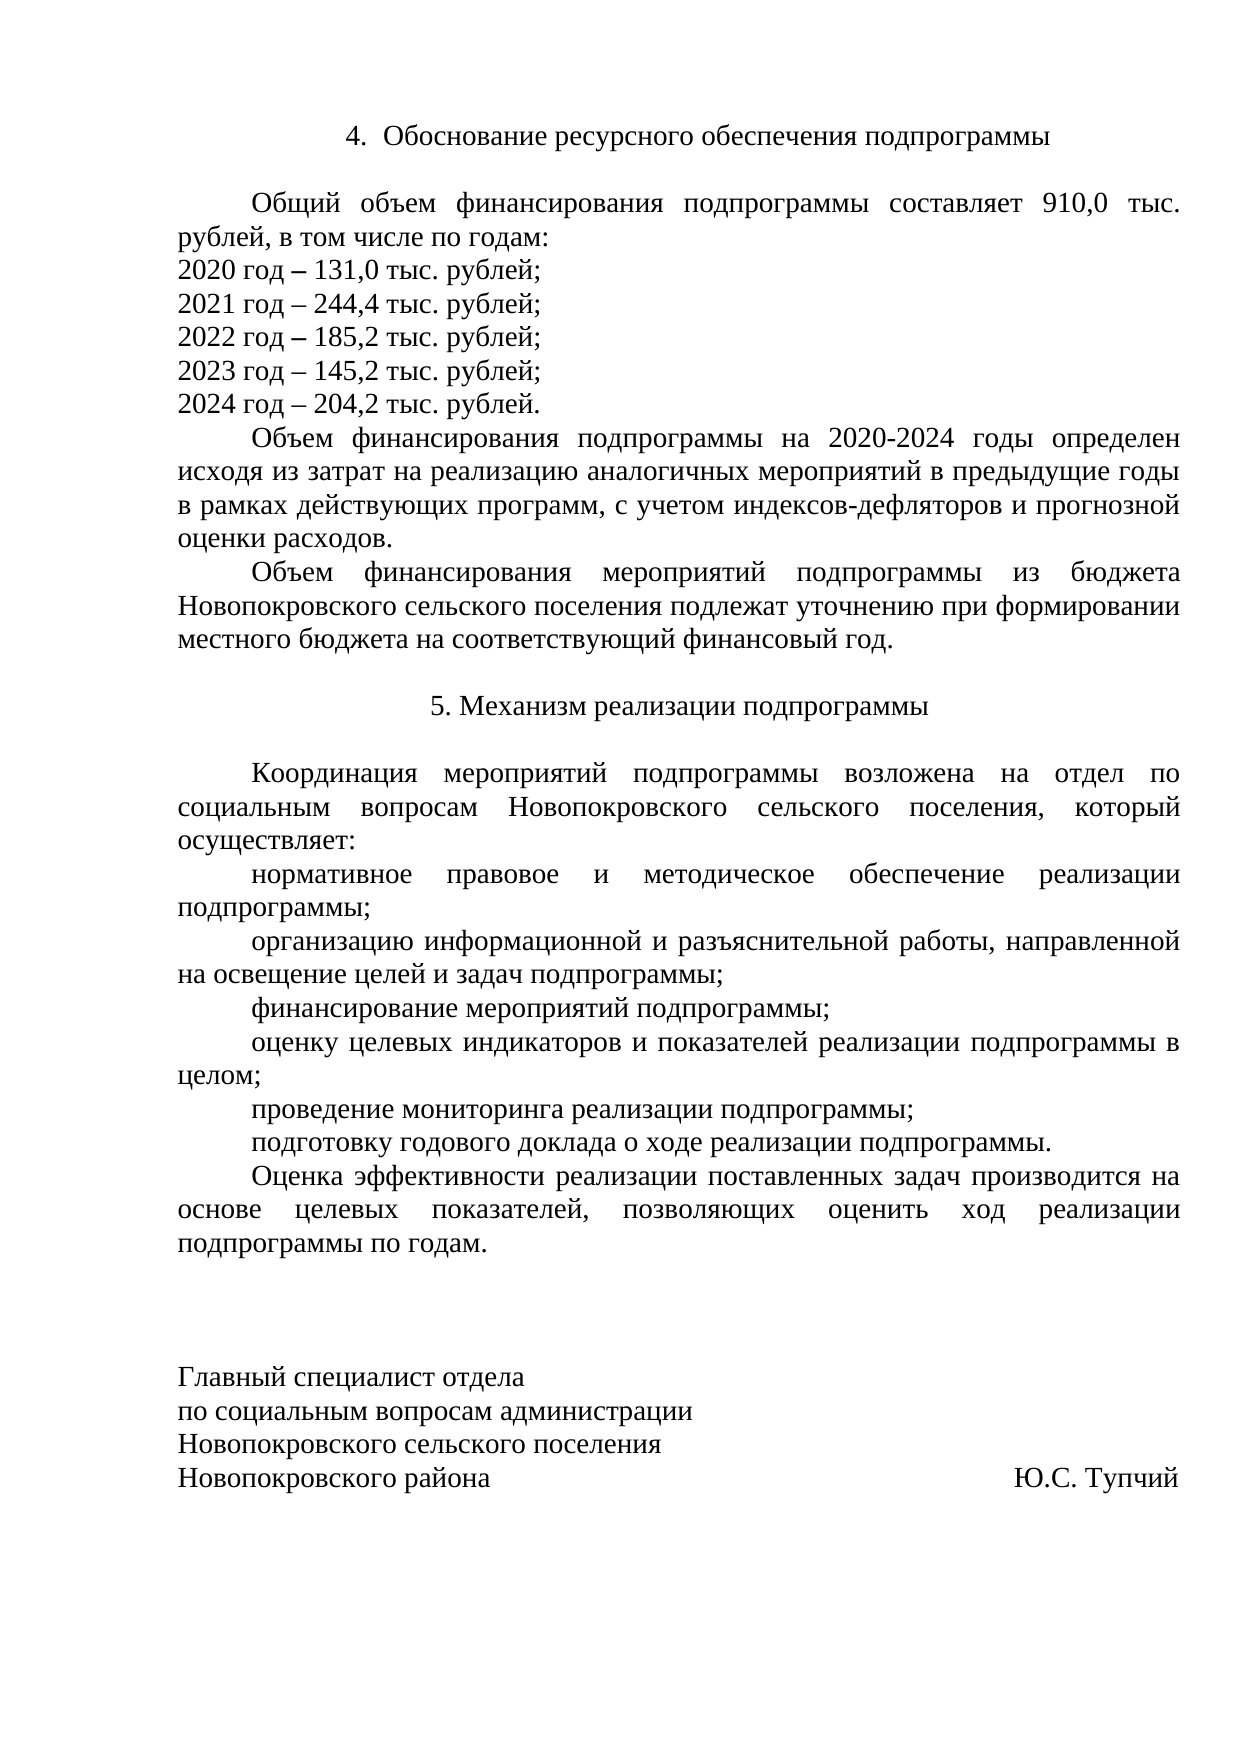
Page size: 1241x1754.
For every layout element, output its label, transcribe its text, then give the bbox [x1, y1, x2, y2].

text 2022 год – 185,2 тыс. рублей; [177, 319, 1181, 353]
text Общий объем финансирования подпрограммы составляет 910,0 тыс. рублей, в том числе по годам: [177, 185, 1181, 252]
text Объем финансирования мероприятий подпрограммы из бюджета Новопокровского сельского поселения подлежат уточнению при формировании местного бюджета на соответствующий финансовый год. [177, 554, 1181, 655]
text подготовку годового доклада о ходе реализации подпрограммы. [177, 1124, 1181, 1158]
text нормативное правовое и методическое обеспечение реализации подпрограммы; [177, 856, 1181, 923]
text оценку целевых индикаторов и показателей реализации подпрограммы в целом; [177, 1024, 1181, 1091]
list Обоснование ресурсного обеспечения подпрограммы [215, 118, 1181, 152]
text финансирование мероприятий подпрограммы; [177, 990, 1181, 1024]
text организацию информационной и разъяснительной работы, направленной на освещение целей и задач подпрограммы; [177, 923, 1181, 990]
text 5. Механизм реализации подпрограммы [177, 688, 1181, 722]
text Объем финансирования подпрограммы на 2020-2024 годы определен исходя из затрат на реализацию аналогичных мероприятий в предыдущие годы в рамках действующих программ, с учетом индексов-дефляторов и прогнозной оценки расходов. [177, 420, 1181, 554]
text по социальным вопросам администрации [177, 1393, 1181, 1426]
text Новопокровского сельского поселения [177, 1426, 1181, 1460]
text Главный специалист отдела [177, 1359, 1181, 1393]
text Оценка эффективности реализации поставленных задач производится на основе целевых показателей, позволяющих оценить ход реализации подпрограммы по годам. [177, 1158, 1181, 1258]
text 2021 год – 244,4 тыс. рублей; [177, 286, 1181, 319]
text Новопокровского района Ю.С. Тупчий [177, 1460, 1181, 1493]
text Координация мероприятий подпрограммы возложена на отдел по социальным вопросам Новопокровского сельского поселения, который осуществляет: [177, 755, 1181, 856]
text 2023 год – 145,2 тыс. рублей; [177, 353, 1181, 386]
text 2024 год – 204,2 тыс. рублей. [177, 386, 1181, 420]
text 2020 год – 131,0 тыс. рублей; [177, 252, 1181, 286]
text проведение мониторинга реализации подпрограммы; [177, 1091, 1181, 1124]
